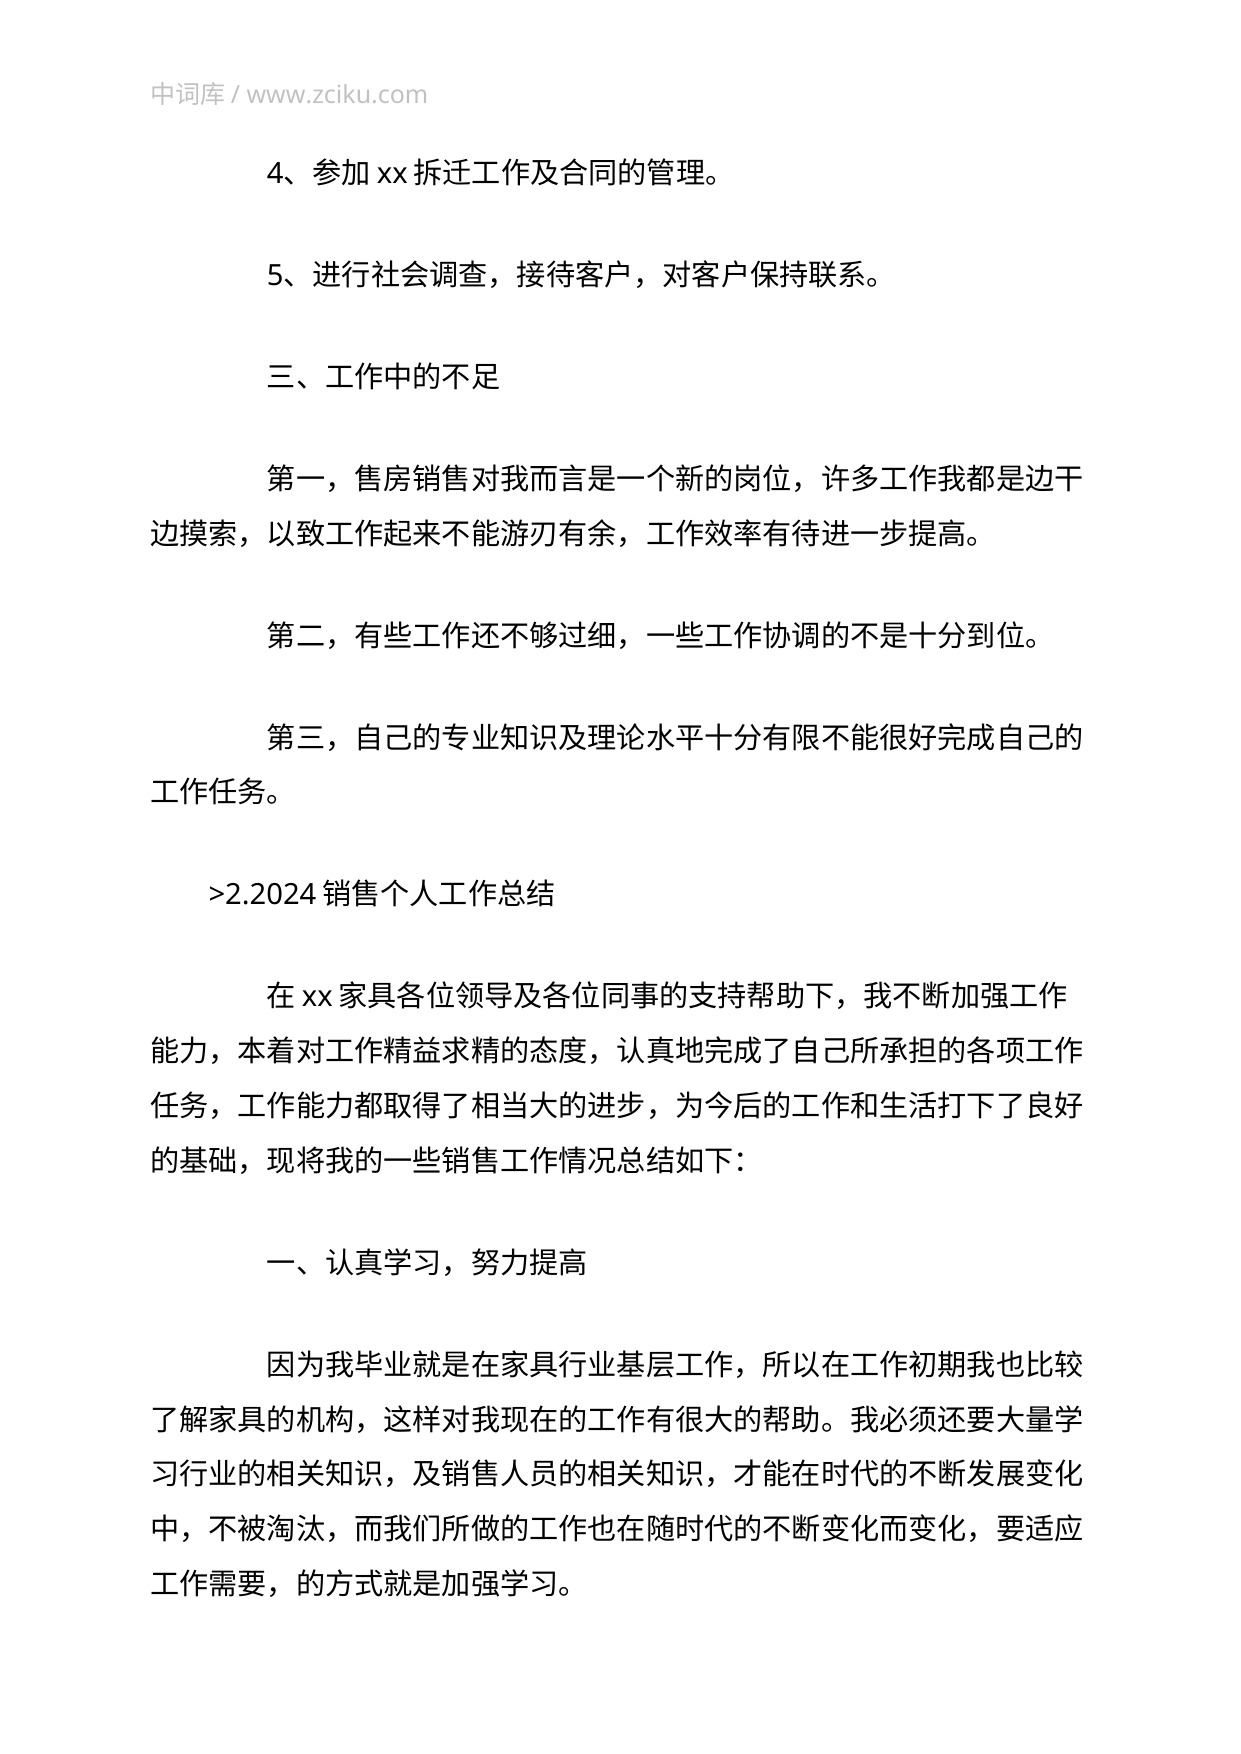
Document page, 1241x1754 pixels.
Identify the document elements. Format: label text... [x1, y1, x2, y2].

text 4、参加xx拆迁工作及合同的管理。 [150, 150, 1090, 192]
text 一、认真学习，努力提高 [150, 1239, 1090, 1282]
text 第二，有些工作还不够过细，一些工作协调的不是十分到位。 [150, 612, 1090, 655]
text 第一，售房销售对我而言是一个新的岗位，许多工作我都是边干边摸索，以致工作起来不能游刃有余，工作效率有待进一步提高。 [150, 456, 1090, 553]
text 第三，自己的专业知识及理论水平十分有限不能很好完成自己的工作任务。 [150, 714, 1090, 811]
text >2.2024销售个人工作总结 [150, 871, 1090, 913]
text 在xx家具各位领导及各位同事的支持帮助下，我不断加强工作能力，本着对工作精益求精的态度，认真地完成了自己所承担的各项工作任务，工作能力都取得了相当大的进步，为今后的工作和生活打下了良好的基础，现将我的一些销售工作情况总结如下： [150, 973, 1090, 1180]
text 三、工作中的不足 [150, 354, 1090, 396]
text 5、进行社会调查，接待客户，对客户保持联系。 [150, 252, 1090, 294]
text 因为我毕业就是在家具行业基层工作，所以在工作初期我也比较了解家具的机构，这样对我现在的工作有很大的帮助。我必须还要大量学习行业的相关知识，及销售人员的相关知识，才能在时代的不断发展变化中，不被淘汰，而我们所做的工作也在随时代的不断变化而变化，要适应工作需要，的方式就是加强学习。 [150, 1341, 1090, 1603]
